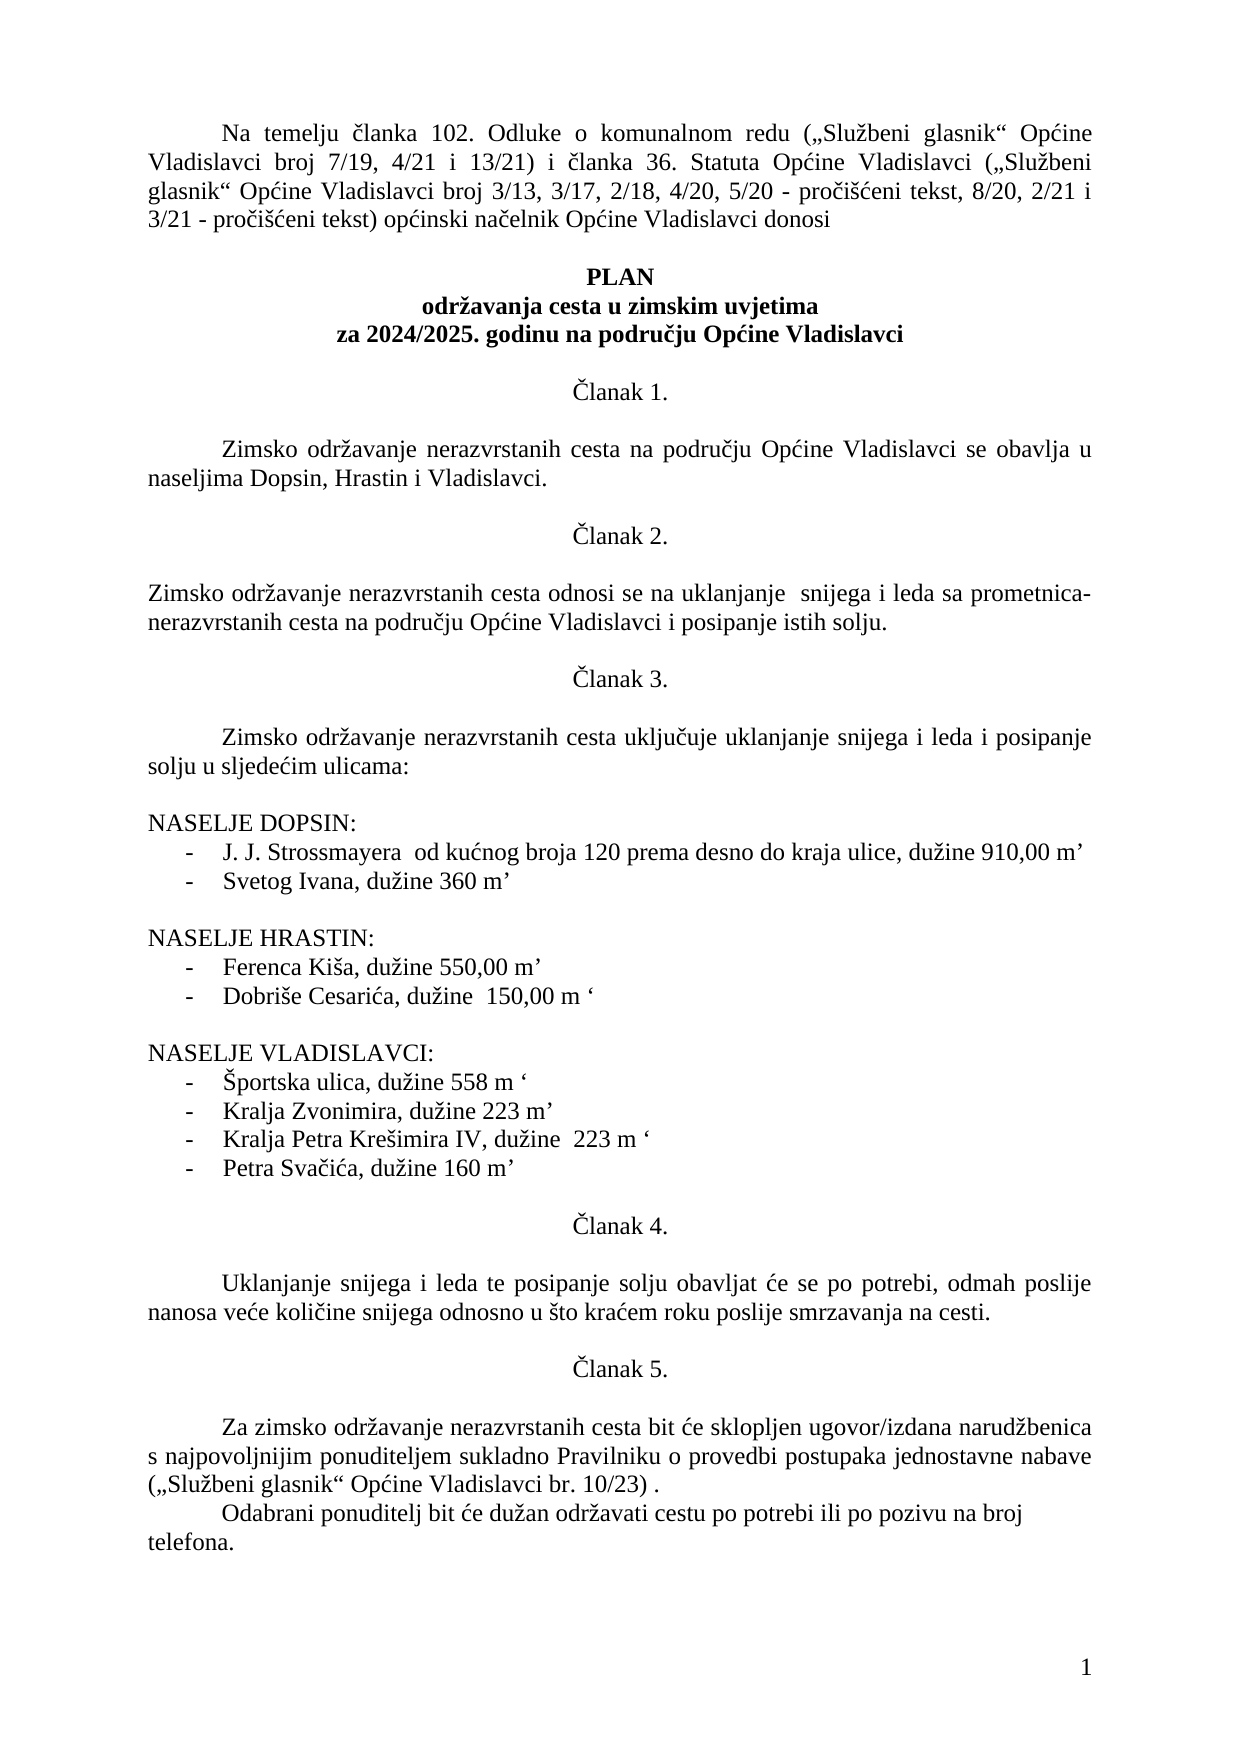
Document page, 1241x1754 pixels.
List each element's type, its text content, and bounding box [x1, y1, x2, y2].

text Članak 4. [148, 1211, 1093, 1239]
text NASELJE HRASTIN: [148, 923, 1093, 952]
text Zimsko održavanje nerazvrstanih cesta odnosi se na uklanjanje snijega i leda sa prometnica- nerazvrstanih cesta na području Općine Vladislavci i posipanje istih solju. [148, 578, 1093, 636]
text održavanja cesta u zimskim uvjetima [148, 291, 1093, 319]
text Za zimsko održavanje nerazvrstanih cesta bit će sklopljen ugovor/izdana narudžbenica s najpovoljnijim ponuditeljem sukladno Pravilniku o provedbi postupaka jednostavne nabave („Službeni glasnik“ Općine Vladislavci br. 10/23) . [148, 1412, 1093, 1498]
text Na temelju članka 102. Odluke o komunalnom redu („Službeni glasnik“ Općine Vladislavci broj 7/19, 4/21 i 13/21) i članka 36. Statuta Općine Vladislavci („Službeni glasnik“ Općine Vladislavci broj 3/13, 3/17, 2/18, 4/20, 5/20 - pročišćeni tekst, 8/20, 2/21 i 3/21 - pročišćeni tekst) općinski načelnik Općine Vladislavci donosi [148, 118, 1093, 233]
list Petra Svačića, dužine 160 m’ [185, 1153, 1093, 1182]
text Članak 3. [148, 664, 1093, 693]
text Zimsko održavanje nerazvrstanih cesta na području Općine Vladislavci se obavlja u naseljima Dopsin, Hrastin i Vladislavci. [148, 434, 1093, 492]
text PLAN [148, 262, 1093, 291]
list Kralja Zvonimira, dužine 223 m’ [185, 1096, 1093, 1124]
text Članak 1. [148, 377, 1093, 406]
list Kralja Petra Krešimira IV, dužine 223 m ‘ [185, 1124, 1093, 1153]
text Članak 2. [148, 521, 1093, 549]
list Športska ulica, dužine 558 m ‘ [185, 1067, 1093, 1096]
list Ferenca Kiša, dužine 550,00 m’ [185, 952, 1093, 981]
text Članak 5. [148, 1354, 1093, 1383]
text Uklanjanje snijega i leda te posipanje solju obavljat će se po potrebi, odmah poslije nanosa veće količine snijega odnosno u što kraćem roku poslije smrzavanja na cesti. [148, 1268, 1093, 1326]
text za 2024/2025. godinu na području Općine Vladislavci [148, 319, 1093, 348]
list J. J. Strossmayera od kućnog broja 120 prema desno do kraja ulice, dužine 910,00 m’ [185, 837, 1093, 866]
text Odabrani ponuditelj bit će dužan održavati cestu po potrebi ili po pozivu na broj telefona. [148, 1498, 1093, 1556]
text NASELJE DOPSIN: [148, 808, 1093, 837]
text Zimsko održavanje nerazvrstanih cesta uključuje uklanjanje snijega i leda i posipanje solju u sljedećim ulicama: [148, 722, 1093, 779]
list Svetog Ivana, dužine 360 m’ [185, 866, 1093, 894]
text NASELJE VLADISLAVCI: [148, 1038, 1093, 1067]
list Dobriše Cesarića, dužine 150,00 m ‘ [185, 981, 1093, 1009]
